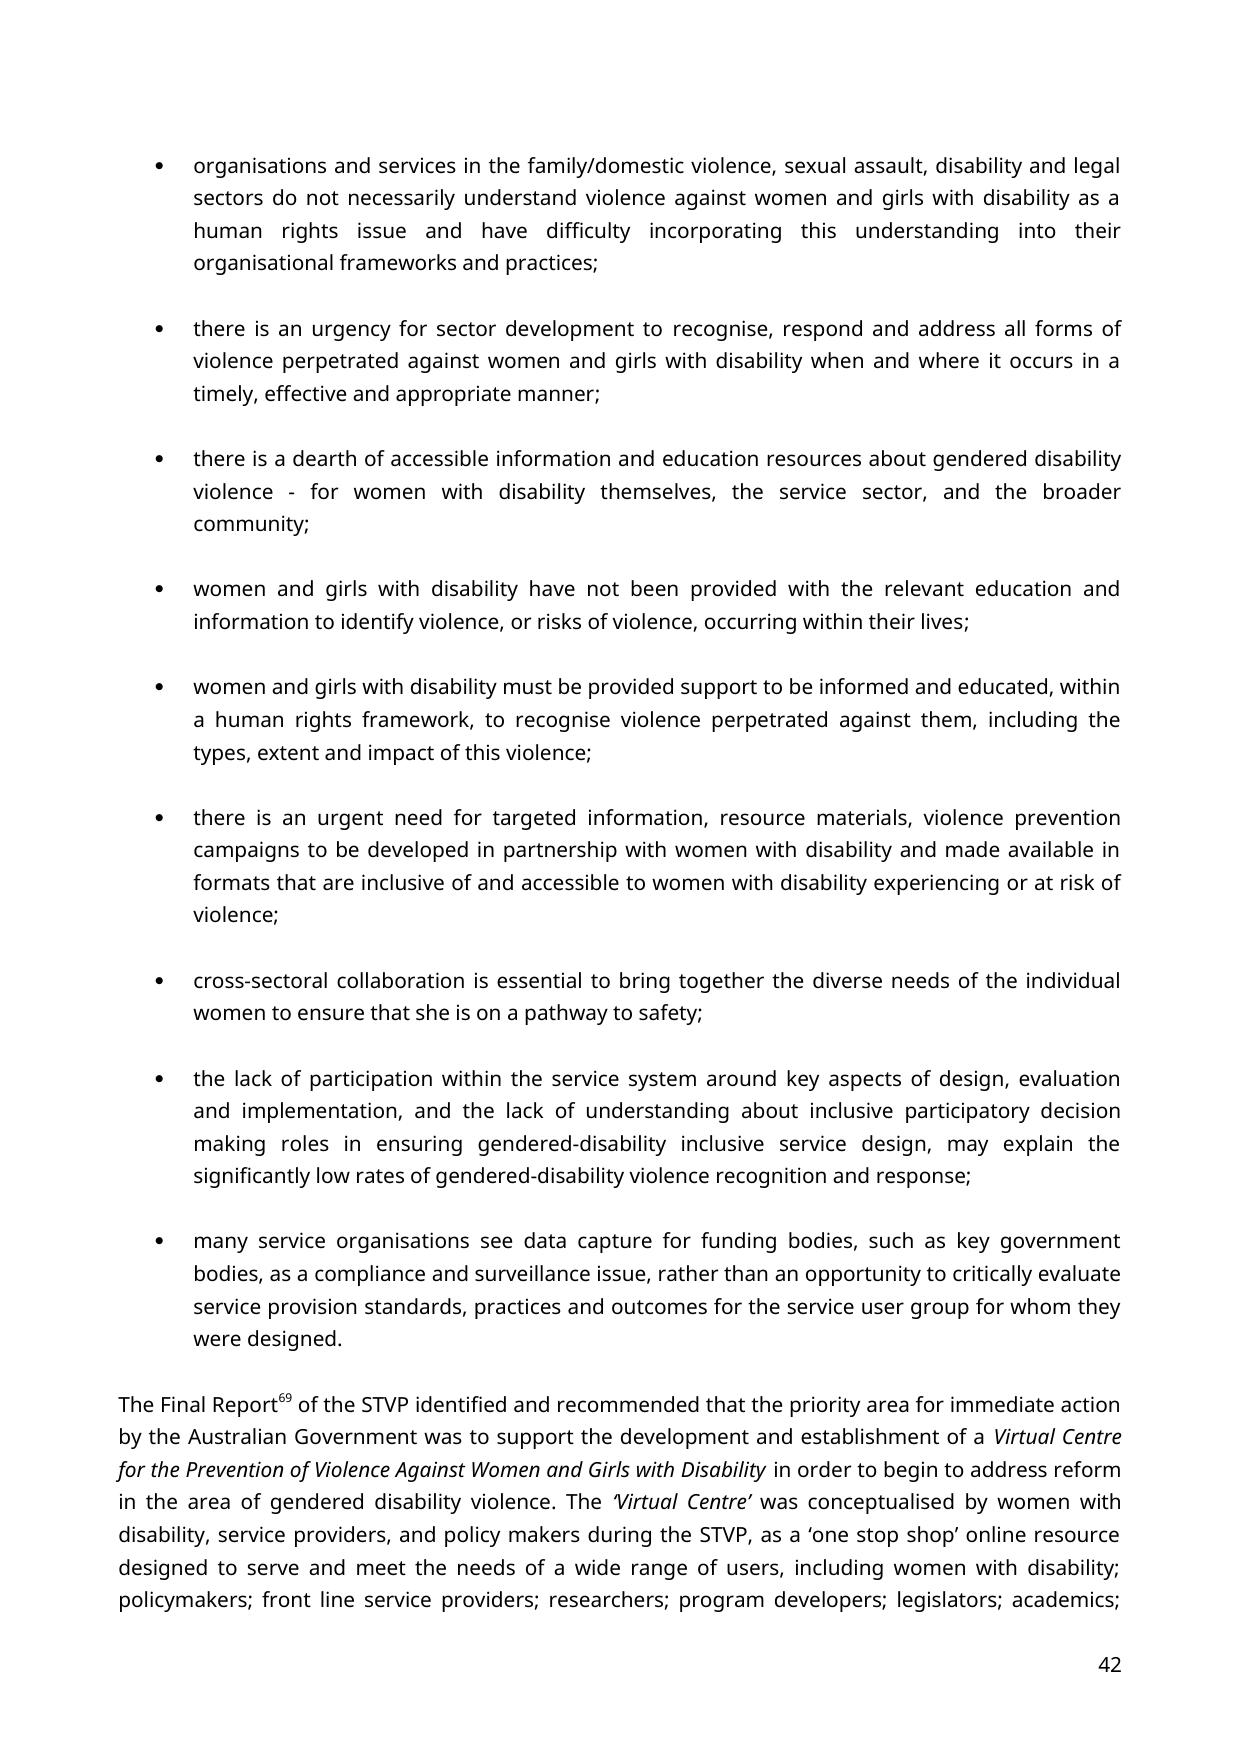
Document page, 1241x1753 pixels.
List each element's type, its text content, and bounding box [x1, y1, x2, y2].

list many service organisations see data capture for funding bodies, such as key government bodies, as a compliance and surveillance issue, rather than an opportunity to critically evaluate service provision standards, practices and outcomes for the service user group for whom they were designed. [156, 1227, 1122, 1353]
list there is a dearth of accessible information and education resources about gendered disability violence - for women with disability themselves, the service sector, and the broader community; [156, 444, 1122, 538]
list there is an urgency for sector development to recognise, respond and address all forms of violence perpetrated against women and girls with disability when and where it occurs in a timely, effective and appropriate manner; [156, 314, 1122, 407]
list women and girls with disability have not been provided with the relevant education and information to identify violence, or risks of violence, occurring within their lives; [156, 574, 1122, 636]
list cross-sectoral collaboration is essential to bring together the diverse needs of the individual women to ensure that she is on a pathway to safety; [156, 966, 1122, 1027]
list there is an urgent need for targeted information, resource materials, violence prevention campaigns to be developed in partnership with women with disability and made available in formats that are inclusive of and accessible to women with disability experiencing or at risk of violence; [156, 803, 1122, 929]
list women and girls with disability must be provided support to be informed and educated, within a human rights framework, to recognise violence perpetrated against them, including the types, extent and impact of this violence; [156, 672, 1122, 766]
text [118, 1390, 1122, 1614]
list organisations and services in the family/domestic violence, sexual assault, disability and legal sectors do not necessarily understand violence against women and girls with disability as a human rights issue and have difficulty incorporating this understanding into their organisational frameworks and practices; [156, 151, 1122, 277]
list the lack of participation within the service system around key aspects of design, evaluation and implementation, and the lack of understanding about inclusive participatory decision making roles in ensuring gendered-disability inclusive service design, may explain the significantly low rates of gendered-disability violence recognition and response; [156, 1064, 1122, 1190]
